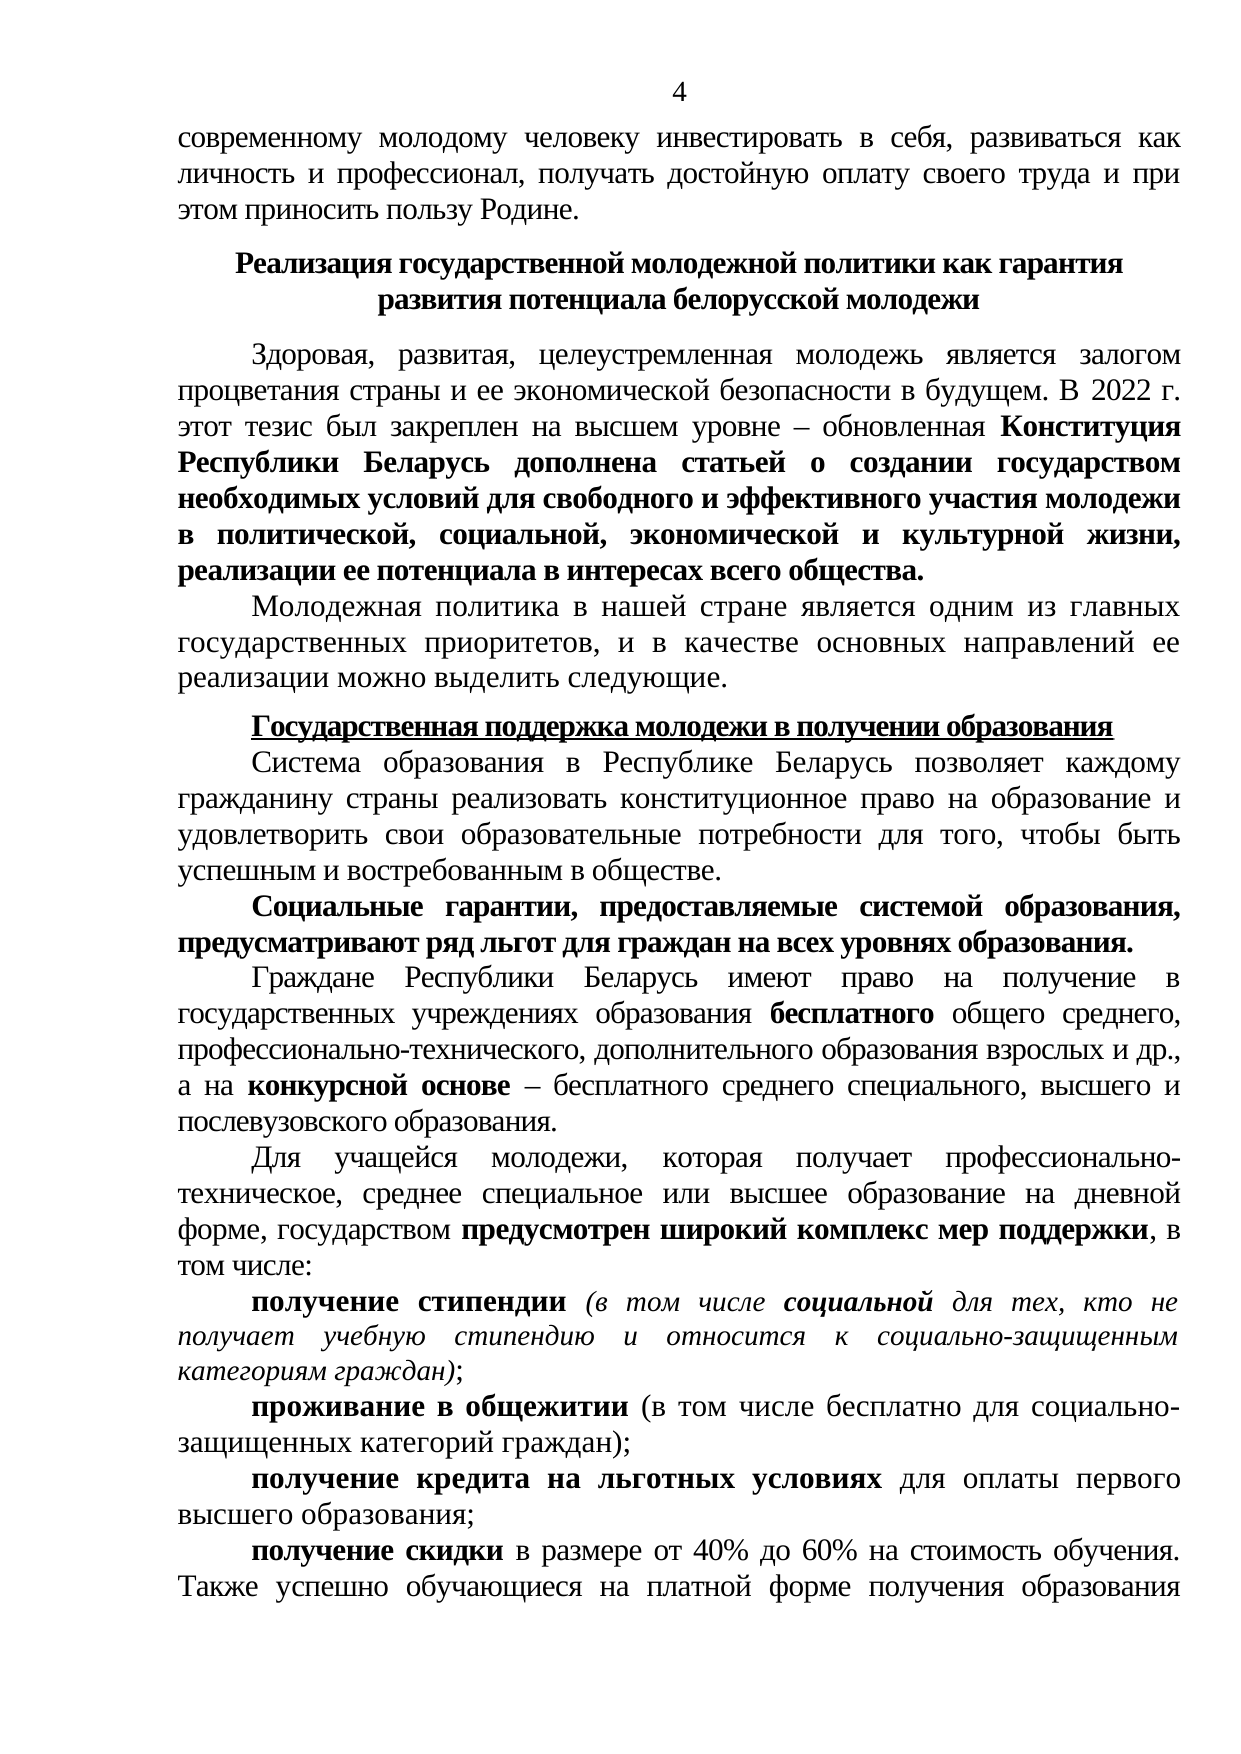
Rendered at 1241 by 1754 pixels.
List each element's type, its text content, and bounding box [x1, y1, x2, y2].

text Здоровая, развитая, целеустремленная молодежь является залогом процветания страны и ее экономической безопасности в будущем. В 2022 г. этот тезис был закреплен на высшем уровне – обновленная Конституция Республики Беларусь дополнена статьей о создании государством необходимых условий для свободного и эффективного участия молодежи в политической, социальной, экономической и культурной жизни, реализации ее потенциала в интересах всего общества. [177, 335, 1181, 587]
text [177, 118, 1181, 226]
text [177, 1531, 1181, 1603]
text проживание в общежитии (в том числе бесплатно для социально-защищенных категорий граждан); [177, 1388, 1181, 1459]
text Граждане Республики Беларусь имеют право на получение в государственных учреждениях образования бесплатного общего среднего, профессионально-технического, дополнительного образования взрослых и др., а на конкурсной основе – бесплатного среднего специального, высшего и послевузовского образования. [177, 959, 1181, 1138]
text Социальные гарантии, предоставляемые системой образования, предусматривают ряд льгот для граждан на всех уровнях образования. [177, 887, 1181, 959]
text получение стипендии (в том числе социальной для тех, кто не получает учебную стипендию и относится к социально-защищенным категориям граждан); [177, 1282, 1181, 1388]
text Реализация государственной молодежной политики как гарантия развития потенциала белорусской молодежи [177, 245, 1181, 317]
text Система образования в Республике Беларусь позволяет каждому гражданину страны реализовать конституционное право на образование и удовлетворить свои образовательные потребности для того, чтобы быть успешным и востребованным в обществе. [177, 743, 1181, 887]
text Государственная поддержка молодежи в получении образования [177, 707, 1181, 743]
text получение кредита на льготных условиях для оплаты первого высшего образования; [177, 1459, 1181, 1531]
text Молодежная политика в нашей стране является одним из главных государственных приоритетов, и в качестве основных направлений ее реализации можно выделить следующие. [177, 587, 1181, 695]
text Для учащейся молодежи, которая получает профессионально-техническое, среднее специальное или высшее образование на дневной форме, государством предусмотрен широкий комплекс мер поддержки, в том числе: [177, 1138, 1181, 1282]
